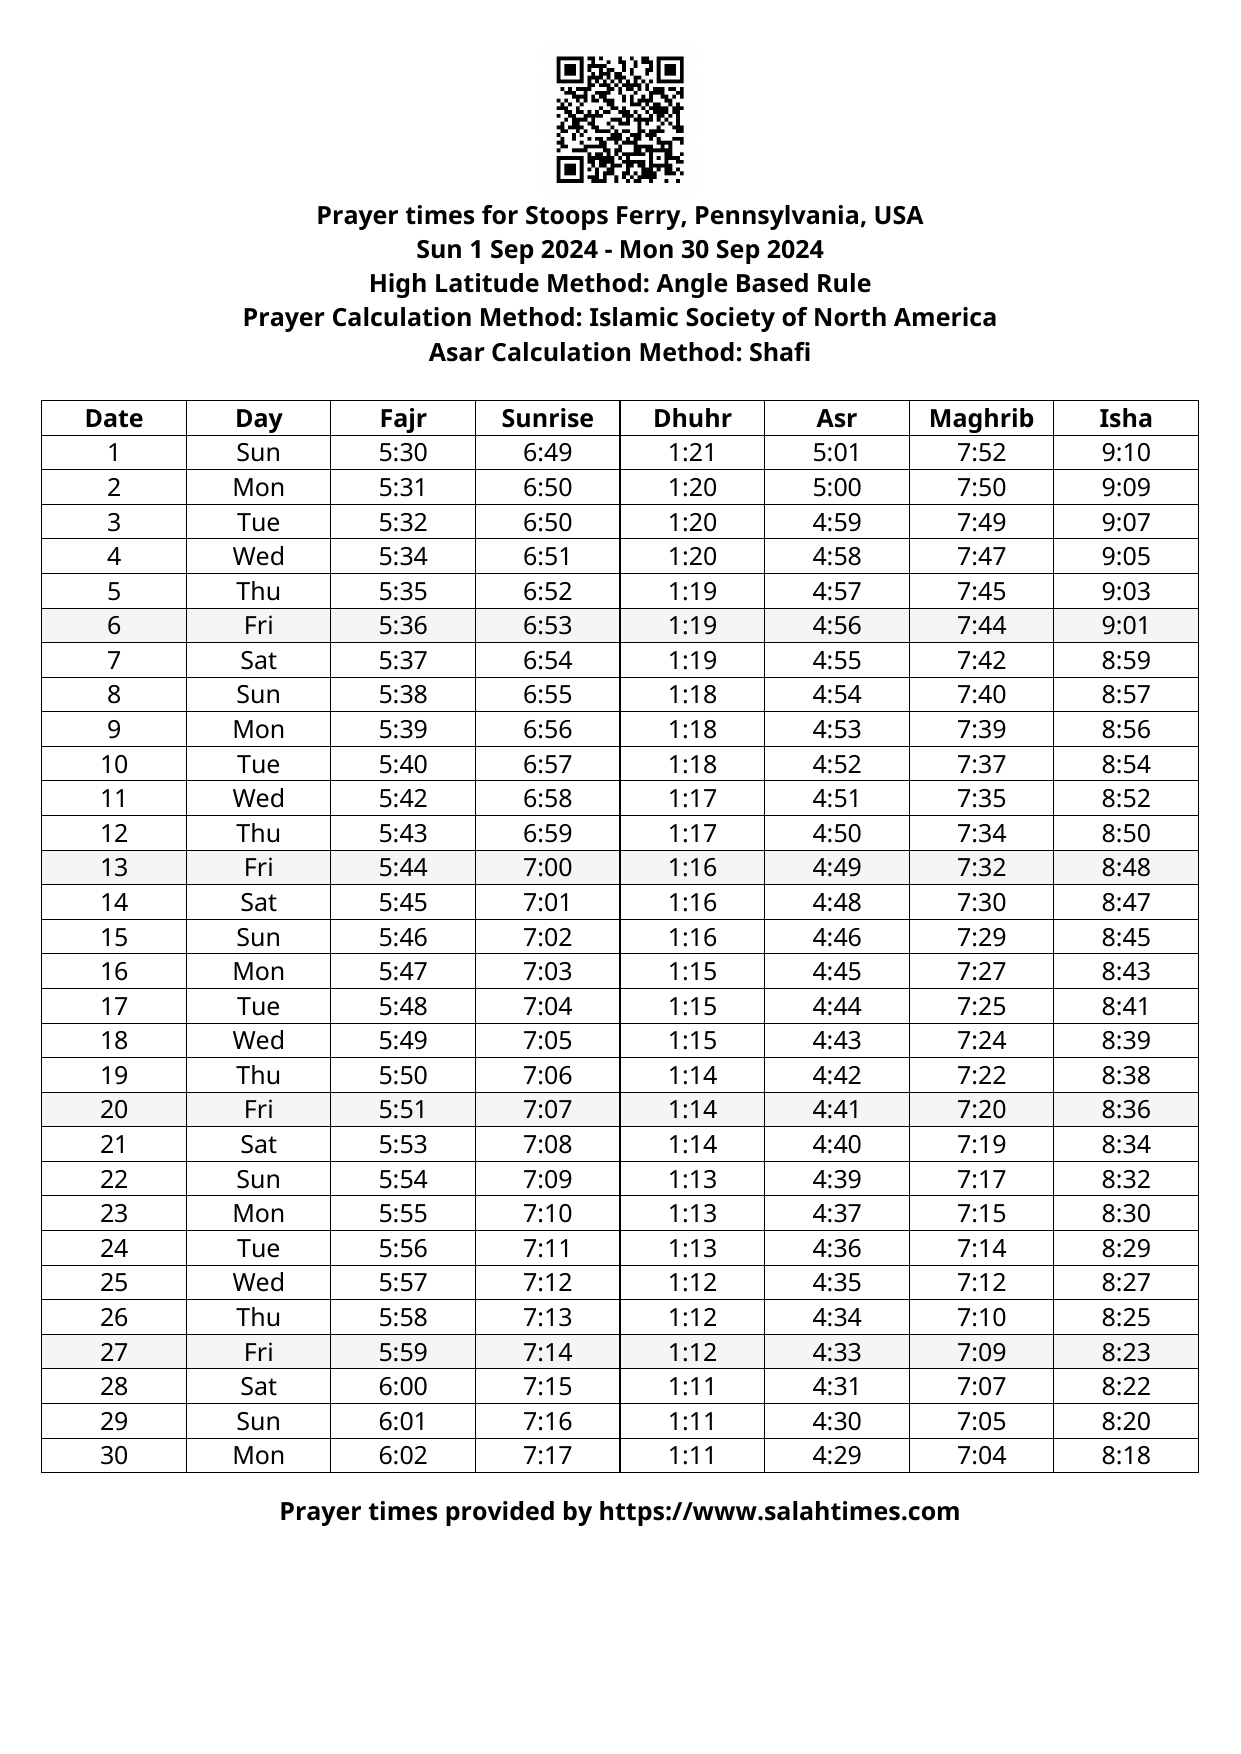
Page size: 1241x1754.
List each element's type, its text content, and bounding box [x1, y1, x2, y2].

table_cell 7:06 [476, 1058, 619, 1092]
table_cell 8:29 [1054, 1231, 1198, 1264]
table_cell 8:36 [1054, 1093, 1198, 1126]
table_cell 5:00 [765, 470, 909, 504]
table_cell 27 [42, 1335, 186, 1368]
table_cell 4:53 [765, 712, 909, 746]
table_cell 4:56 [765, 609, 909, 642]
text Prayer times for Stoops Ferry, Pennsylvania, USA [42, 198, 1198, 232]
text High Latitude Method: Angle Based Rule [42, 266, 1198, 300]
table_cell 9:07 [1054, 505, 1198, 538]
table_cell 1:13 [621, 1162, 764, 1195]
table_cell 1:17 [621, 816, 764, 849]
table_cell Sun [187, 678, 330, 711]
table_cell 1:16 [621, 920, 764, 953]
table_cell 4:50 [765, 816, 909, 849]
table_cell 11 [42, 781, 186, 815]
table_cell 22 [42, 1162, 186, 1195]
table_cell Mon [187, 1196, 330, 1230]
table_cell 1:14 [621, 1127, 764, 1161]
table_cell 8:54 [1054, 747, 1198, 780]
table_cell Thu [187, 816, 330, 849]
table_cell Sun [187, 1404, 330, 1437]
table_cell 7:47 [910, 539, 1053, 573]
table_cell 7:14 [476, 1335, 619, 1368]
table_cell 1:11 [621, 1439, 764, 1472]
table_cell 1:20 [621, 505, 764, 538]
table_cell 17 [42, 989, 186, 1022]
table_cell 1:18 [621, 747, 764, 780]
table_cell 7:44 [910, 609, 1053, 642]
table_cell 5:59 [331, 1335, 475, 1368]
table_cell 4:49 [765, 851, 909, 884]
table_header Asr [765, 401, 909, 434]
table_cell 5:37 [331, 643, 475, 677]
table_cell Wed [187, 1266, 330, 1299]
table_cell 5:36 [331, 609, 475, 642]
table_cell 4:31 [765, 1369, 909, 1403]
table_cell 7:16 [476, 1404, 619, 1437]
table_cell 13 [42, 851, 186, 884]
text Prayer times provided by https://www.salahtimes.com [42, 1494, 1198, 1528]
table_cell 6:59 [476, 816, 619, 849]
table_cell 4:36 [765, 1231, 909, 1264]
table_cell 12 [42, 816, 186, 849]
table_cell Sun [187, 436, 330, 469]
table_cell 5:49 [331, 1024, 475, 1057]
text Asar Calculation Method: Shafi [42, 334, 1198, 368]
table_cell 5 [42, 574, 186, 607]
table_cell 9 [42, 712, 186, 746]
table_cell 8:57 [1054, 678, 1198, 711]
table_cell 7:05 [910, 1404, 1053, 1437]
table_cell 5:44 [331, 851, 475, 884]
table_cell 7:08 [476, 1127, 619, 1161]
table_cell 4:29 [765, 1439, 909, 1472]
table_cell 6:52 [476, 574, 619, 607]
table_cell 7:25 [910, 989, 1053, 1022]
table_cell 4:59 [765, 505, 909, 538]
table_cell 6:56 [476, 712, 619, 746]
table_cell 1:14 [621, 1058, 764, 1092]
table_cell 4:34 [765, 1300, 909, 1334]
table_header Day [187, 401, 330, 434]
table_cell 7:37 [910, 747, 1053, 780]
table_cell 6:49 [476, 436, 619, 469]
table_cell 7:32 [910, 851, 1053, 884]
table_cell 7:07 [910, 1369, 1053, 1403]
table_cell 1:13 [621, 1196, 764, 1230]
table_cell 1:12 [621, 1335, 764, 1368]
table_cell 1:11 [621, 1369, 764, 1403]
table_cell 1:19 [621, 643, 764, 677]
table_cell 8:18 [1054, 1439, 1198, 1472]
table_cell 8:23 [1054, 1335, 1198, 1368]
table_cell 7:40 [910, 678, 1053, 711]
table_cell 6:57 [476, 747, 619, 780]
table_cell 5:46 [331, 920, 475, 953]
table_cell 4:44 [765, 989, 909, 1022]
table_cell Mon [187, 712, 330, 746]
table_cell Tue [187, 1231, 330, 1264]
table_cell Sat [187, 1127, 330, 1161]
table_cell 1:15 [621, 989, 764, 1022]
table_cell 7:10 [476, 1196, 619, 1230]
table_cell 23 [42, 1196, 186, 1230]
table_cell 7:15 [476, 1369, 619, 1403]
table_cell 7:00 [476, 851, 619, 884]
table_cell 4:55 [765, 643, 909, 677]
table_cell 7:02 [476, 920, 619, 953]
table_cell 7:30 [910, 885, 1053, 919]
table_cell 7:19 [910, 1127, 1053, 1161]
table_cell 2 [42, 470, 186, 504]
table_cell Sun [187, 920, 330, 953]
table_cell 6 [42, 609, 186, 642]
table_cell Wed [187, 1024, 330, 1057]
table_cell 8:50 [1054, 816, 1198, 849]
table_cell 4:52 [765, 747, 909, 780]
table_cell 4:45 [765, 954, 909, 988]
table_cell 1 [42, 436, 186, 469]
table_cell 1:18 [621, 712, 764, 746]
table_cell 6:54 [476, 643, 619, 677]
table_cell 14 [42, 885, 186, 919]
table_cell 7:52 [910, 436, 1053, 469]
table_cell Sat [187, 885, 330, 919]
table_cell 1:19 [621, 574, 764, 607]
table_cell 7:09 [476, 1162, 619, 1195]
table_cell 8:43 [1054, 954, 1198, 988]
table_cell 19 [42, 1058, 186, 1092]
table_cell 4:35 [765, 1266, 909, 1299]
table_cell 1:12 [621, 1300, 764, 1334]
table_cell 4:54 [765, 678, 909, 711]
table_cell 10 [42, 747, 186, 780]
table_cell Thu [187, 1058, 330, 1092]
table_cell 4:40 [765, 1127, 909, 1161]
table_cell 5:51 [331, 1093, 475, 1126]
table_cell 5:56 [331, 1231, 475, 1264]
table_cell Wed [187, 539, 330, 573]
table_cell Mon [187, 470, 330, 504]
table_cell 1:17 [621, 781, 764, 815]
table_cell Tue [187, 747, 330, 780]
table_cell Sat [187, 643, 330, 677]
table_cell 7:09 [910, 1335, 1053, 1368]
table_header Isha [1054, 401, 1198, 434]
table_cell 8:27 [1054, 1266, 1198, 1299]
table_cell 7:15 [910, 1196, 1053, 1230]
table_cell Tue [187, 989, 330, 1022]
table_cell 8:48 [1054, 851, 1198, 884]
table_cell 1:18 [621, 678, 764, 711]
table_cell 7:39 [910, 712, 1053, 746]
table_cell Sat [187, 1369, 330, 1403]
table_cell 21 [42, 1127, 186, 1161]
table_cell 8:59 [1054, 643, 1198, 677]
table_cell 5:31 [331, 470, 475, 504]
table_cell 5:53 [331, 1127, 475, 1161]
table_cell 4:57 [765, 574, 909, 607]
table_cell 8 [42, 678, 186, 711]
table_cell 7:24 [910, 1024, 1053, 1057]
table_cell 6:50 [476, 505, 619, 538]
table_cell 8:41 [1054, 989, 1198, 1022]
table_cell 1:21 [621, 436, 764, 469]
table_cell 1:20 [621, 539, 764, 573]
table_cell 8:52 [1054, 781, 1198, 815]
table_cell 7:12 [910, 1266, 1053, 1299]
table_cell 9:05 [1054, 539, 1198, 573]
table_cell 5:45 [331, 885, 475, 919]
table_cell 8:20 [1054, 1404, 1198, 1437]
table_header Date [42, 401, 186, 434]
table_cell 4:58 [765, 539, 909, 573]
table_cell 7:22 [910, 1058, 1053, 1092]
table_cell 1:15 [621, 954, 764, 988]
table_cell 7:10 [910, 1300, 1053, 1334]
table_cell 9:10 [1054, 436, 1198, 469]
table_cell 3 [42, 505, 186, 538]
table_cell 6:00 [331, 1369, 475, 1403]
table_cell 8:34 [1054, 1127, 1198, 1161]
table_cell 6:51 [476, 539, 619, 573]
text Prayer Calculation Method: Islamic Society of North America [42, 300, 1198, 334]
table_cell 1:13 [621, 1231, 764, 1264]
table_cell Thu [187, 574, 330, 607]
table_cell 7:20 [910, 1093, 1053, 1126]
table_cell Mon [187, 954, 330, 988]
table_header Sunrise [476, 401, 619, 434]
table_cell 7:35 [910, 781, 1053, 815]
table_header Dhuhr [621, 401, 764, 434]
table_cell 7:50 [910, 470, 1053, 504]
table_cell 9:09 [1054, 470, 1198, 504]
table_cell Thu [187, 1300, 330, 1334]
table_cell 16 [42, 954, 186, 988]
table_cell 7:49 [910, 505, 1053, 538]
table_cell 9:03 [1054, 574, 1198, 607]
table_cell 18 [42, 1024, 186, 1057]
table_cell 4:48 [765, 885, 909, 919]
table_cell 6:58 [476, 781, 619, 815]
table_cell 7:07 [476, 1093, 619, 1126]
table_cell 20 [42, 1093, 186, 1126]
table_cell 4:33 [765, 1335, 909, 1368]
table_cell 4:42 [765, 1058, 909, 1092]
table_cell 5:43 [331, 816, 475, 849]
table_cell 1:12 [621, 1266, 764, 1299]
table_cell 28 [42, 1369, 186, 1403]
table_cell Sun [187, 1162, 330, 1195]
table_cell 7:17 [476, 1439, 619, 1472]
text Sun 1 Sep 2024 - Mon 30 Sep 2024 [42, 232, 1198, 266]
table_cell 5:38 [331, 678, 475, 711]
table_cell 4:37 [765, 1196, 909, 1230]
table_cell 1:16 [621, 851, 764, 884]
table_cell 7:04 [910, 1439, 1053, 1472]
table_cell 7:14 [910, 1231, 1053, 1264]
table_cell Fri [187, 1093, 330, 1126]
table_cell 5:34 [331, 539, 475, 573]
table_cell 7:42 [910, 643, 1053, 677]
table_cell 5:01 [765, 436, 909, 469]
table_cell 7:11 [476, 1231, 619, 1264]
table_cell 7:34 [910, 816, 1053, 849]
table_cell 6:50 [476, 470, 619, 504]
table_cell 7:13 [476, 1300, 619, 1334]
table_cell 7:29 [910, 920, 1053, 953]
table_cell 5:50 [331, 1058, 475, 1092]
table_cell 7:01 [476, 885, 619, 919]
table_cell 5:54 [331, 1162, 475, 1195]
table_cell 5:48 [331, 989, 475, 1022]
table_cell Fri [187, 609, 330, 642]
table_cell 4:51 [765, 781, 909, 815]
table_cell 9:01 [1054, 609, 1198, 642]
table_cell 4 [42, 539, 186, 573]
table_cell 6:01 [331, 1404, 475, 1437]
table_cell 5:30 [331, 436, 475, 469]
table_cell 4:41 [765, 1093, 909, 1126]
table_cell 5:32 [331, 505, 475, 538]
table_cell 25 [42, 1266, 186, 1299]
table_cell 7:17 [910, 1162, 1053, 1195]
table_header Fajr [331, 401, 475, 434]
table_cell 1:20 [621, 470, 764, 504]
table_header Maghrib [910, 401, 1053, 434]
table_cell 30 [42, 1439, 186, 1472]
table_cell 7:03 [476, 954, 619, 988]
table_cell Fri [187, 1335, 330, 1368]
table_cell 8:38 [1054, 1058, 1198, 1092]
table_cell 4:30 [765, 1404, 909, 1437]
table_cell 5:39 [331, 712, 475, 746]
table_cell 7 [42, 643, 186, 677]
table_cell 6:02 [331, 1439, 475, 1472]
table_cell 1:19 [621, 609, 764, 642]
table_cell 4:46 [765, 920, 909, 953]
table_cell 1:11 [621, 1404, 764, 1437]
table_cell Wed [187, 781, 330, 815]
table_cell 6:53 [476, 609, 619, 642]
table_cell 7:45 [910, 574, 1053, 607]
table_cell 5:47 [331, 954, 475, 988]
table_cell 7:04 [476, 989, 619, 1022]
table_cell 8:39 [1054, 1024, 1198, 1057]
table_cell 5:58 [331, 1300, 475, 1334]
table_cell 1:16 [621, 885, 764, 919]
table_cell 5:55 [331, 1196, 475, 1230]
table_cell 7:05 [476, 1024, 619, 1057]
table_cell 1:15 [621, 1024, 764, 1057]
table_cell 4:39 [765, 1162, 909, 1195]
table_cell 8:32 [1054, 1162, 1198, 1195]
table_cell 1:14 [621, 1093, 764, 1126]
table_cell 29 [42, 1404, 186, 1437]
table_cell 5:40 [331, 747, 475, 780]
table_cell 8:47 [1054, 885, 1198, 919]
table_cell 26 [42, 1300, 186, 1334]
table_cell 8:30 [1054, 1196, 1198, 1230]
table_cell 5:35 [331, 574, 475, 607]
table_cell Mon [187, 1439, 330, 1472]
table_cell 6:55 [476, 678, 619, 711]
table_cell Fri [187, 851, 330, 884]
table_cell 24 [42, 1231, 186, 1264]
table_cell 7:27 [910, 954, 1053, 988]
table_cell 7:12 [476, 1266, 619, 1299]
table_cell 5:42 [331, 781, 475, 815]
table_cell 8:25 [1054, 1300, 1198, 1334]
table_cell Tue [187, 505, 330, 538]
table_cell 8:45 [1054, 920, 1198, 953]
table_cell 8:22 [1054, 1369, 1198, 1403]
table_cell 4:43 [765, 1024, 909, 1057]
table_cell 5:57 [331, 1266, 475, 1299]
table_cell 8:56 [1054, 712, 1198, 746]
table_cell 15 [42, 920, 186, 953]
picture [542, 41, 699, 198]
